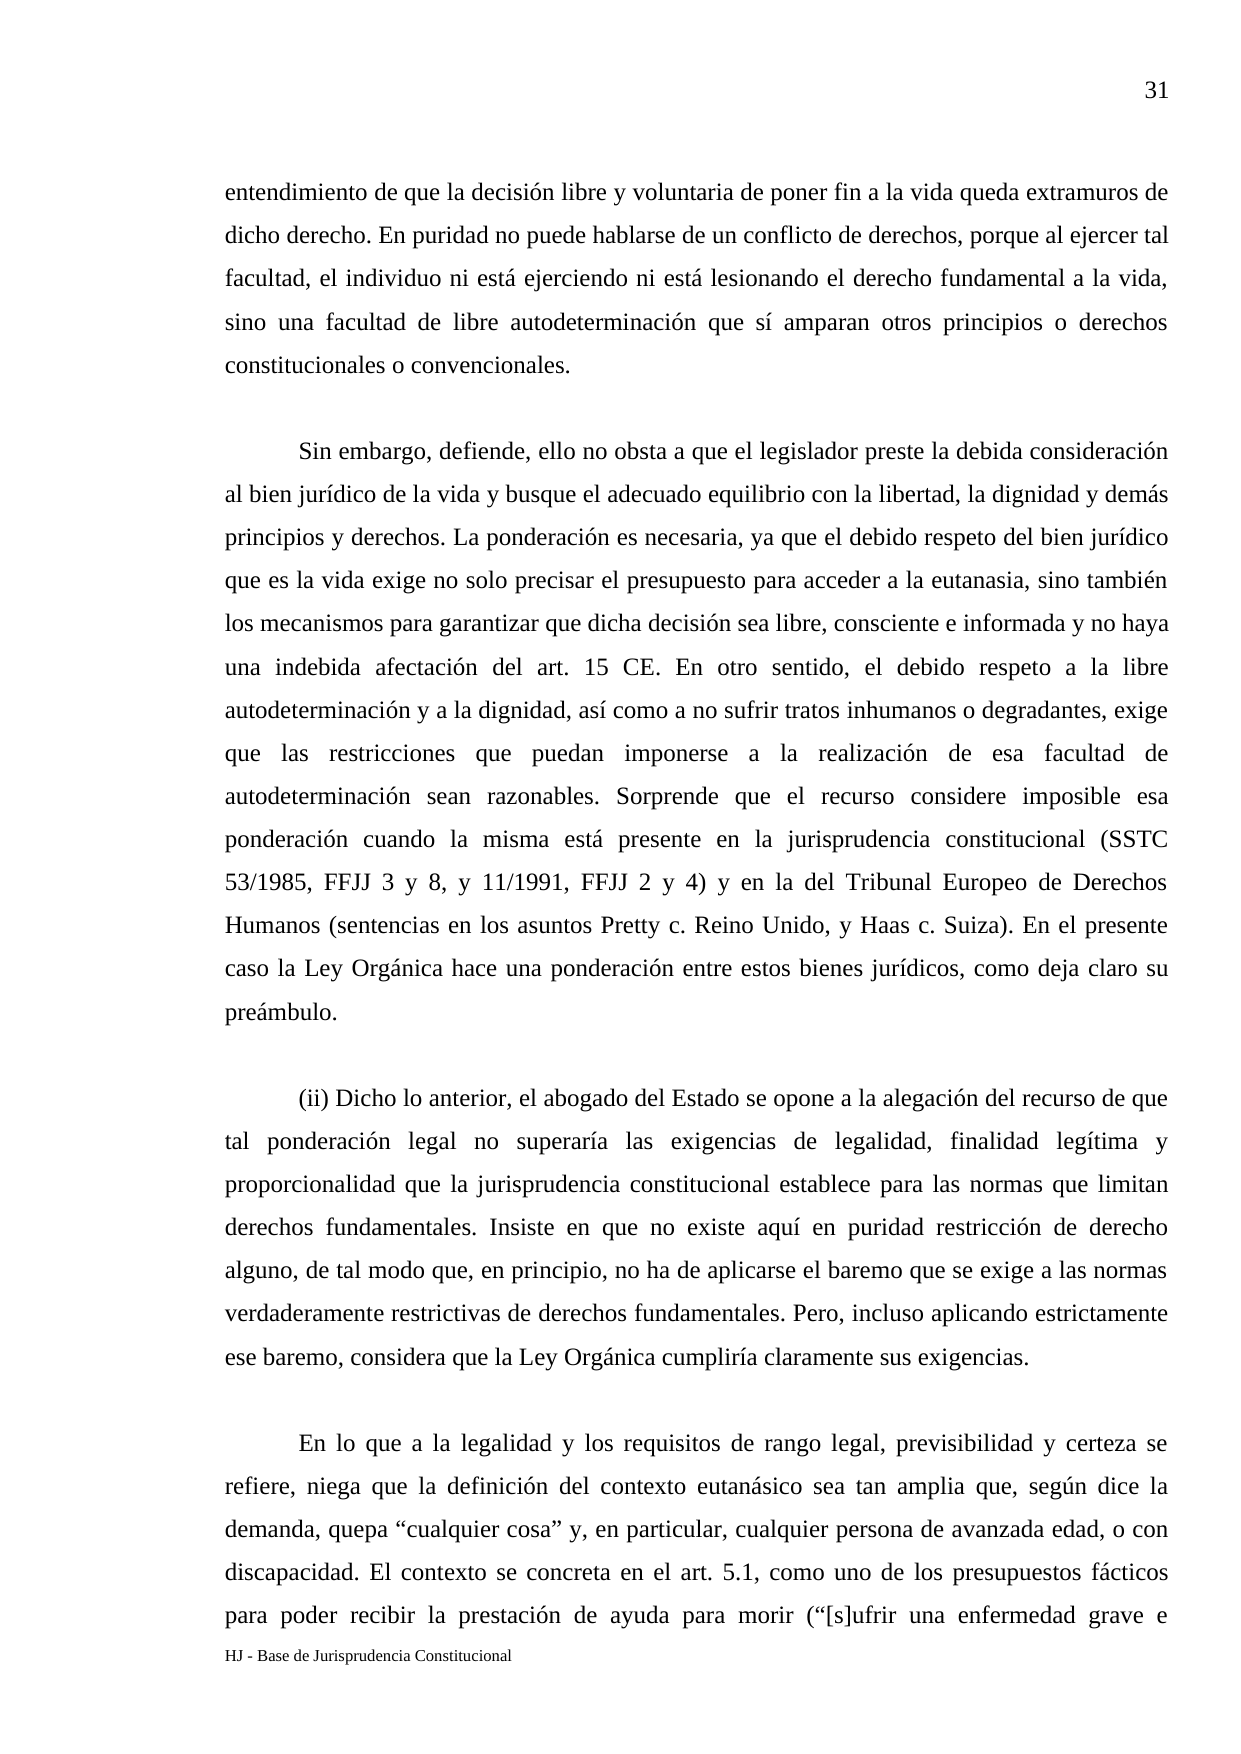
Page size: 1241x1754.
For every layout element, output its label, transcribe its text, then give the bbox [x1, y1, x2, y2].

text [224, 177, 1169, 378]
text Sin embargo, defiende, ello no obsta a que el legislador preste la debida consideración al bien jurídico de la vida y busque el adecuado equilibrio con la libertad, la dignidad y demás principios y derechos. La ponderación es necesaria, ya que el debido respeto del bien jurídico que es la vida exige no solo precisar el presupuesto para acceder a la eutanasia, sino también los mecanismos para garantizar que dicha decisión sea libre, consciente e informada y no haya una indebida afectación del art. 15 CE. En otro sentido, el debido respeto a la libre autodeterminación y a la dignidad, así como a no sufrir tratos inhumanos o degradantes, exige que las restricciones que puedan imponerse a la realización de esa facultad de autodeterminación sean razonables. Sorprende que el recurso considere imposible esa ponderación cuando la misma está presente en la jurisprudencia constitucional (SSTC 53/1985, FFJJ 3 y 8, y 11/1991, FFJJ 2 y 4) y en la del Tribunal Europeo de Derechos Humanos (sentencias en los asuntos Pretty c. Reino Unido, y Haas c. Suiza). En el presente caso la Ley Orgánica hace una ponderación entre estos bienes jurídicos, como deja claro su preámbulo. [224, 436, 1169, 1025]
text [224, 1428, 1169, 1629]
text (ii) Dicho lo anterior, el abogado del Estado se opone a la alegación del recurso de que tal ponderación legal no superaría las exigencias de legalidad, finalidad legítima y proporcionalidad que la jurisprudencia constitucional establece para las normas que limitan derechos fundamentales. Insiste en que no existe aquí en puridad restricción de derecho alguno, de tal modo que, en principio, no ha de aplicarse el baremo que se exige a las normas verdaderamente restrictivas de derechos fundamentales. Pero, incluso aplicando estrictamente ese baremo, considera que la Ley Orgánica cumpliría claramente sus exigencias. [224, 1083, 1169, 1370]
